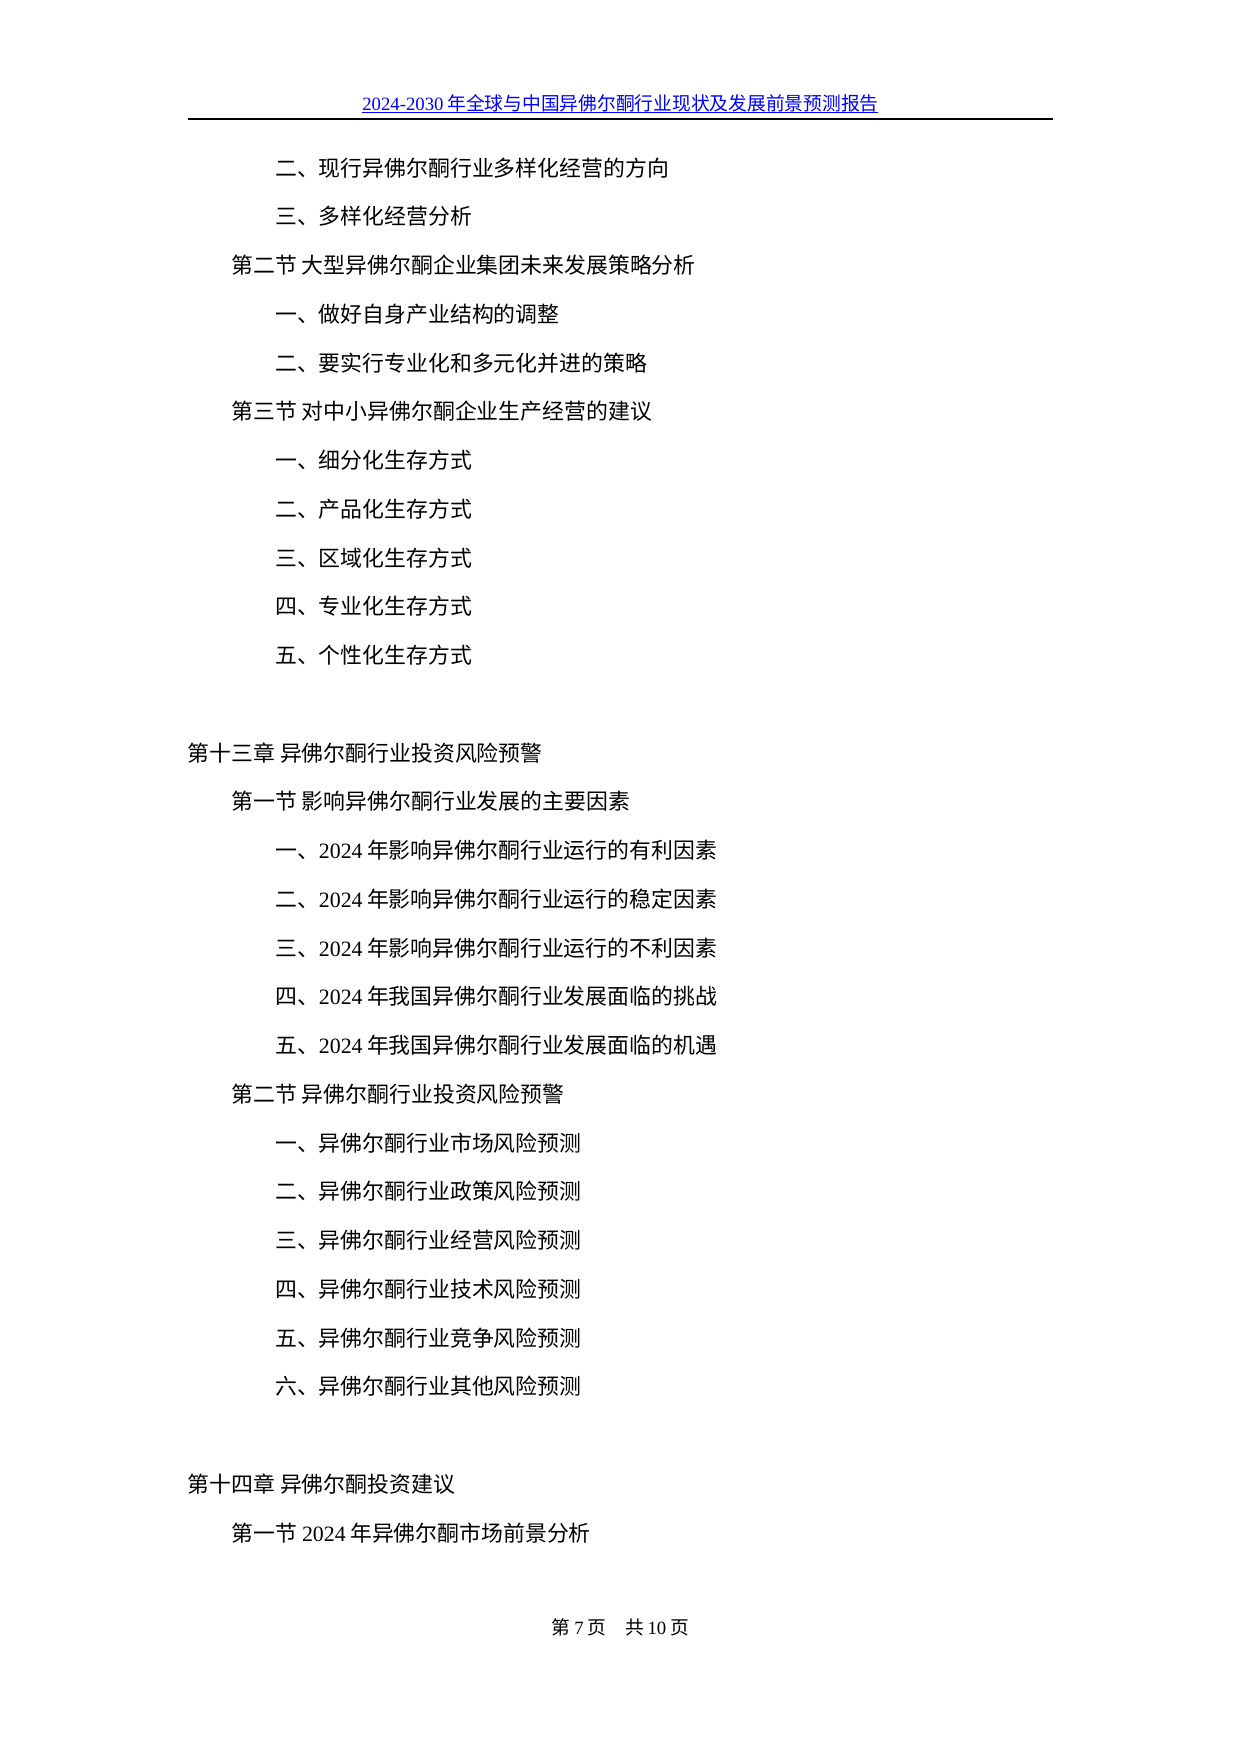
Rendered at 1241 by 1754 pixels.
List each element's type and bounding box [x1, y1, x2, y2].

text [187, 150, 1053, 1548]
